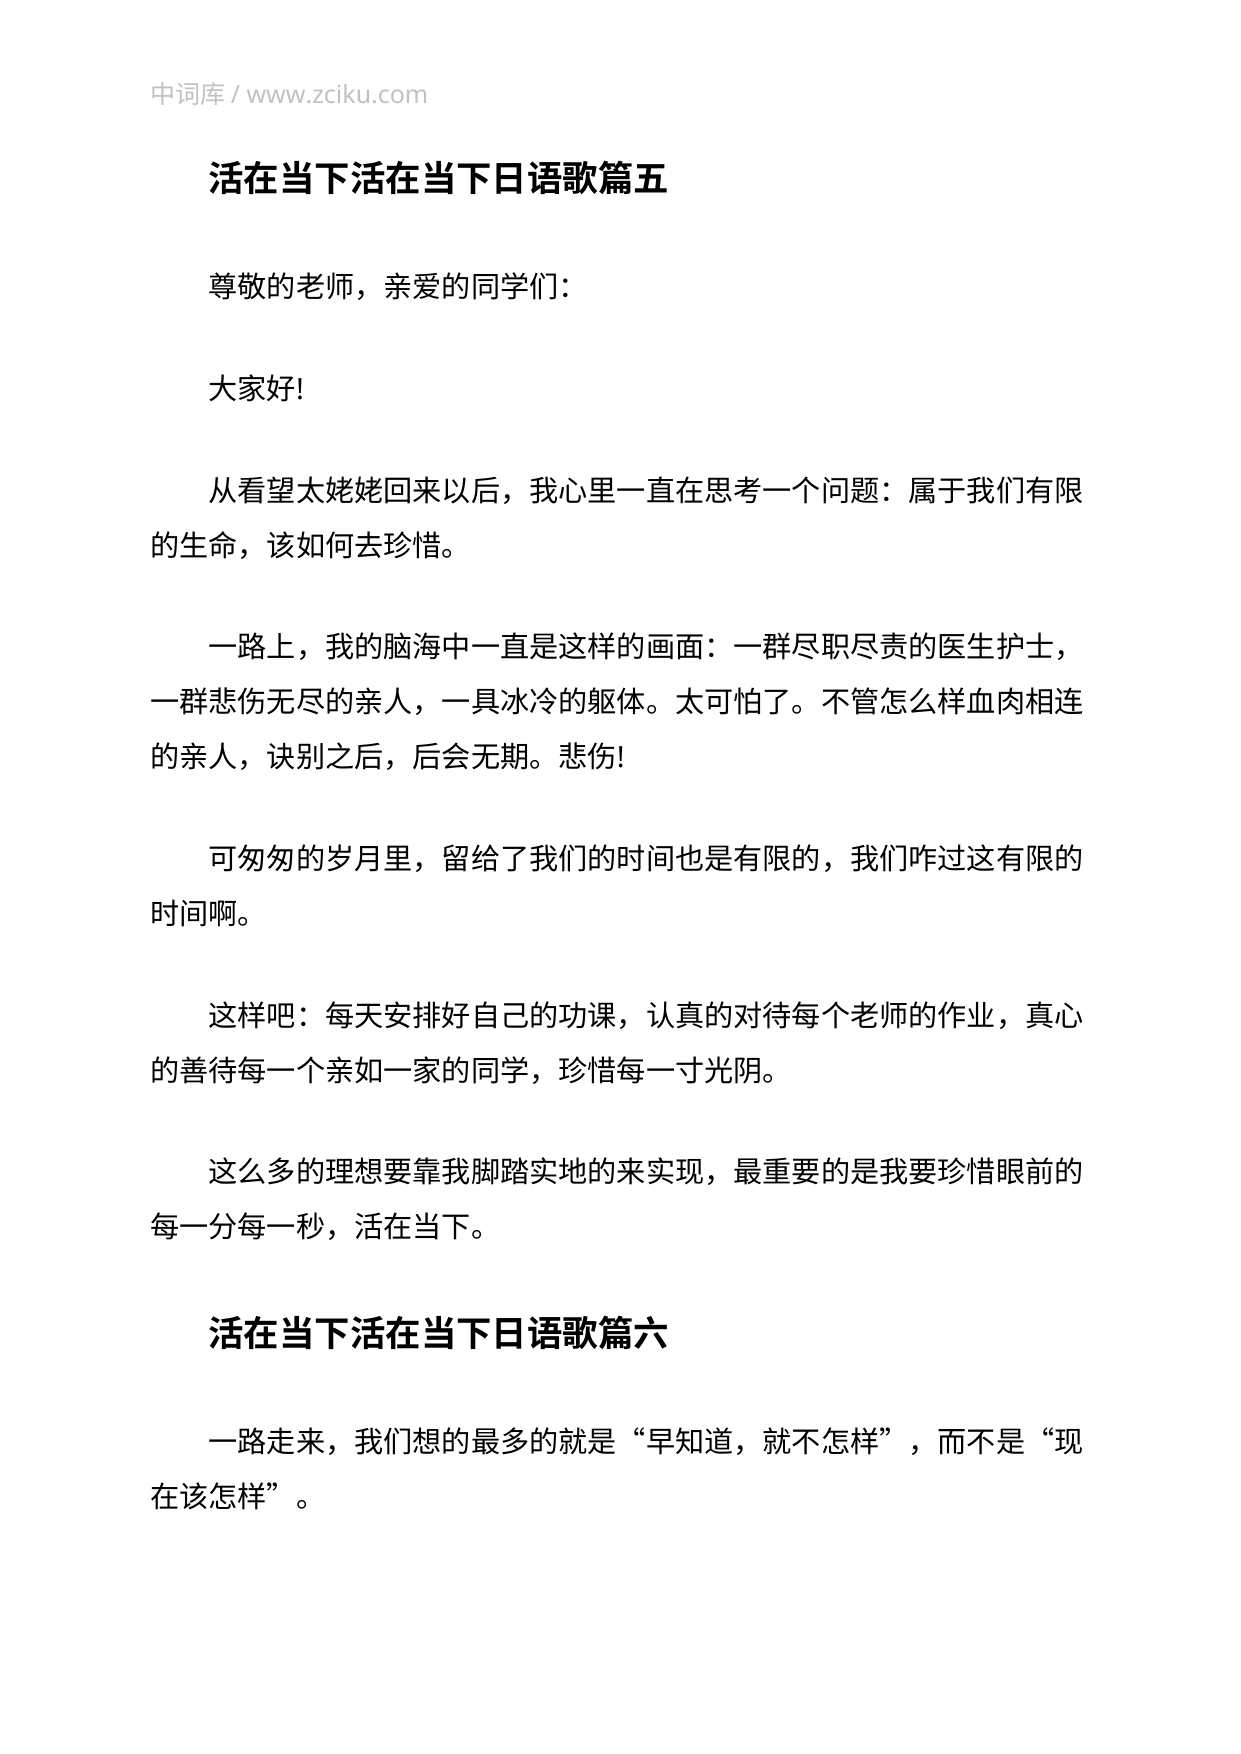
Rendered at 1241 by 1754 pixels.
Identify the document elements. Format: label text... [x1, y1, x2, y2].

text 尊敬的老师，亲爱的同学们： [150, 263, 1090, 306]
text 一路走来，我们想的最多的就是“早知道，就不怎样”，而不是“现在该怎样”。 [150, 1419, 1090, 1516]
text 可匆匆的岁月里，留给了我们的时间也是有限的，我们咋过这有限的时间啊。 [150, 836, 1090, 933]
text 大家好! [150, 365, 1090, 408]
text 一路上，我的脑海中一直是这样的画面：一群尽职尽责的医生护士，一群悲伤无尽的亲人，一具冰冷的躯体。太可怕了。不管怎么样血肉相连的亲人，诀别之后，后会无期。悲伤! [150, 624, 1090, 776]
text 活在当下活在当下日语歌篇六 [150, 1306, 1090, 1357]
text 活在当下活在当下日语歌篇五 [150, 150, 1090, 201]
text 这样吧：每天安排好自己的功课，认真的对待每个老师的作业，真心的善待每一个亲如一家的同学，珍惜每一寸光阴。 [150, 992, 1090, 1089]
text 从看望太姥姥回来以后，我心里一直在思考一个问题：属于我们有限的生命，该如何去珍惜。 [150, 467, 1090, 564]
text 这么多的理想要靠我脚踏实地的来实现，最重要的是我要珍惜眼前的每一分每一秒，活在当下。 [150, 1149, 1090, 1246]
